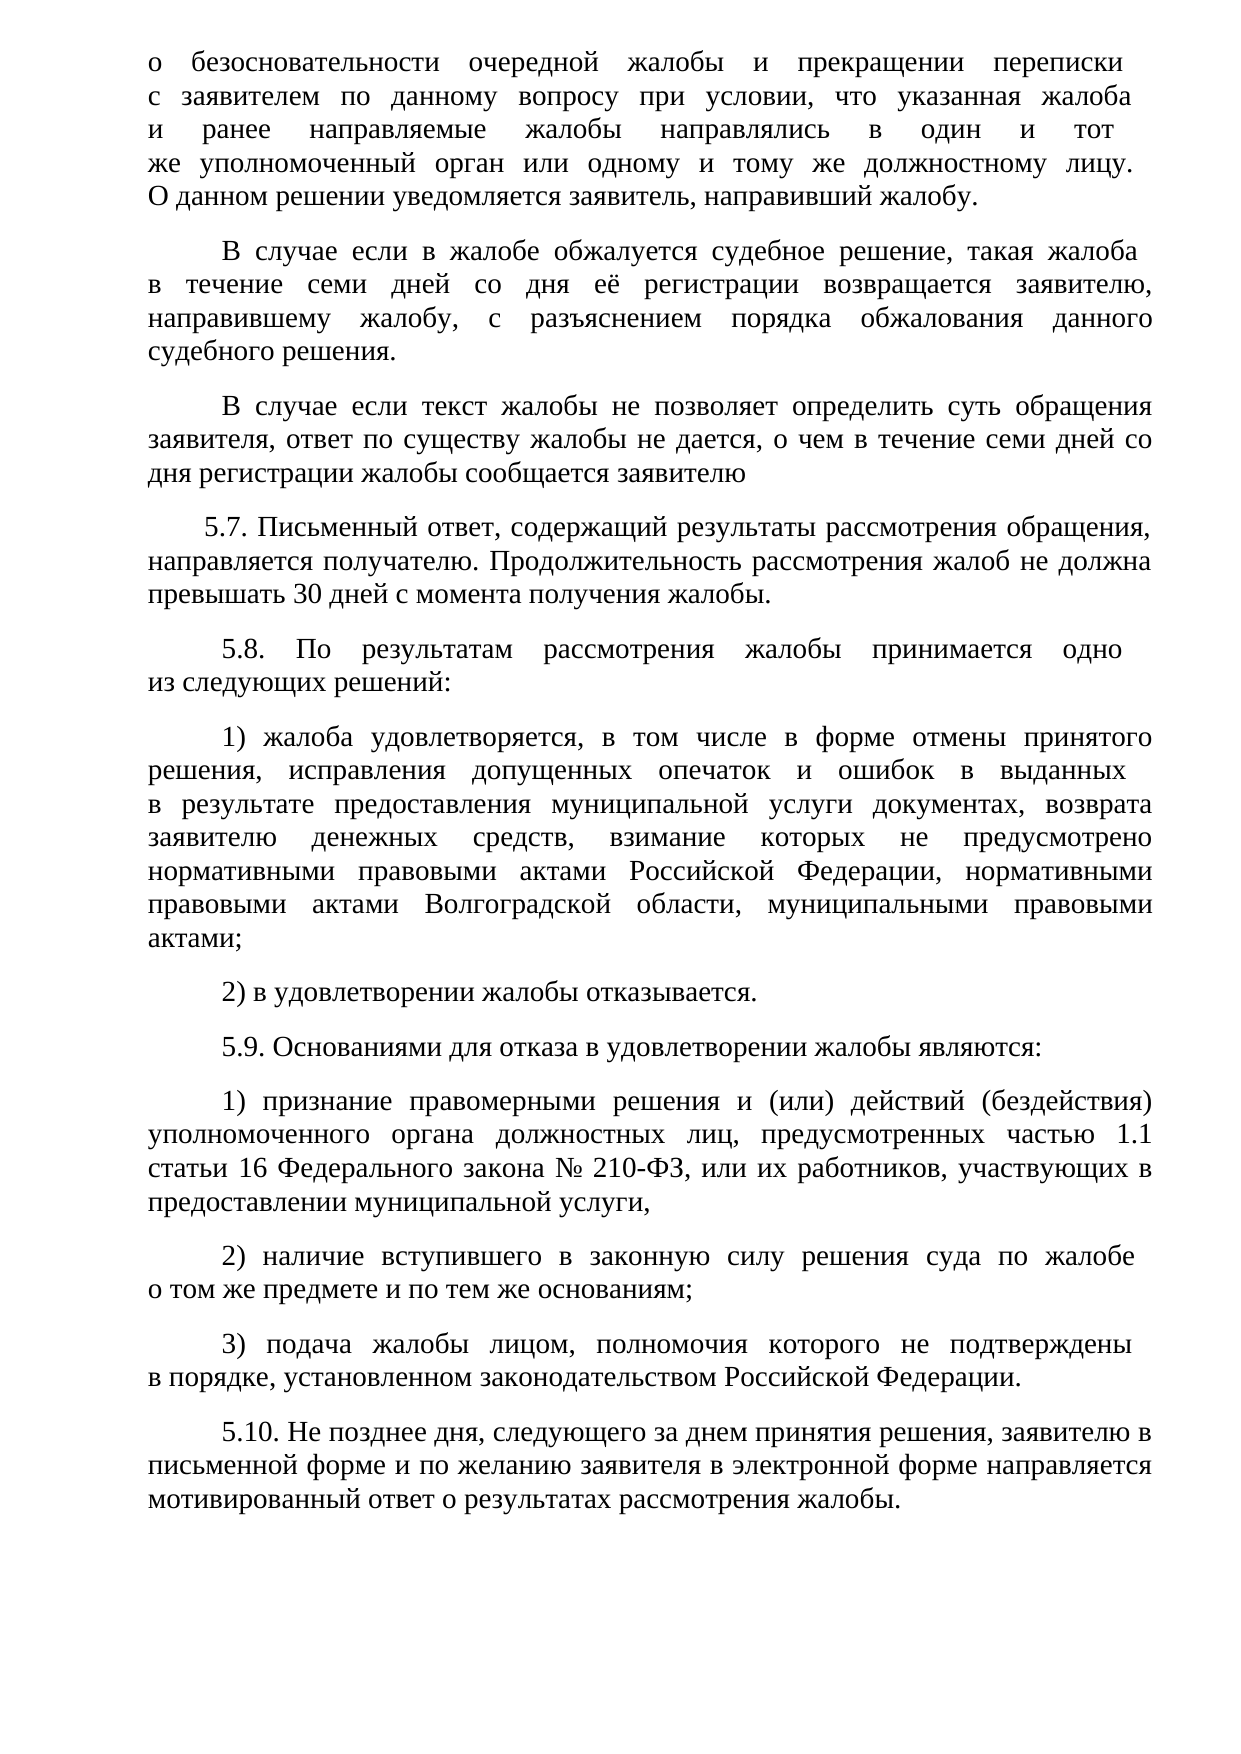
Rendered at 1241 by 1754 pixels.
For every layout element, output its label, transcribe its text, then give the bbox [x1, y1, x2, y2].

text 5.8. По результатам рассмотрения жалобы принимается одно из следующих решений: [148, 631, 1153, 698]
text 1) жалоба удовлетворяется, в том числе в форме отмены принятого решения, исправления допущенных опечаток и ошибок в выданных в результате предоставления муниципальной услуги документах, возврата заявителю денежных средств, взимание которых не предусмотрено нормативными правовыми актами Российской Федерации, нормативными правовыми актами Волгоградской области, муниципальными правовыми актами; [148, 719, 1153, 953]
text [148, 44, 1153, 212]
text 2) наличие вступившего в законную силу решения суда по жалобе о том же предмете и по тем же основаниям; [148, 1238, 1153, 1305]
text В случае если текст жалобы не позволяет определить суть обращения заявителя, ответ по существу жалобы не дается, о чем в течение семи дней со дня регистрации жалобы сообщается заявителю [148, 388, 1153, 488]
text 1) признание правомерными решения и (или) действий (бездействия) уполномоченного органа должностных лиц, предусмотренных частью 1.1 статьи 16 Федерального закона № 210-ФЗ, или их работников, участвующих в предоставлении муниципальной услуги, [148, 1083, 1153, 1217]
text 5.9. Основаниями для отказа в удовлетворении жалобы являются: [148, 1029, 1153, 1062]
text 5.10. Не позднее дня, следующего за днем принятия решения, заявителю в письменной форме и по желанию заявителя в электронной форме направляется мотивированный ответ о результатах рассмотрения жалобы. [148, 1414, 1153, 1514]
text 2) в удовлетворении жалобы отказывается. [148, 974, 1153, 1008]
text 5.7. Письменный ответ, содержащий результаты рассмотрения обращения, направляется получателю. Продолжительность рассмотрения жалоб не должна превышать 30 дней с момента получения жалобы. [148, 509, 1152, 610]
text В случае если в жалобе обжалуется судебное решение, такая жалоба в течение семи дней со дня её регистрации возвращается заявителю, направившему жалобу, с разъяснением порядка обжалования данного судебного решения. [148, 233, 1153, 367]
text 3) подача жалобы лицом, полномочия которого не подтверждены в порядке, установленном законодательством Российской Федерации. [148, 1326, 1153, 1393]
